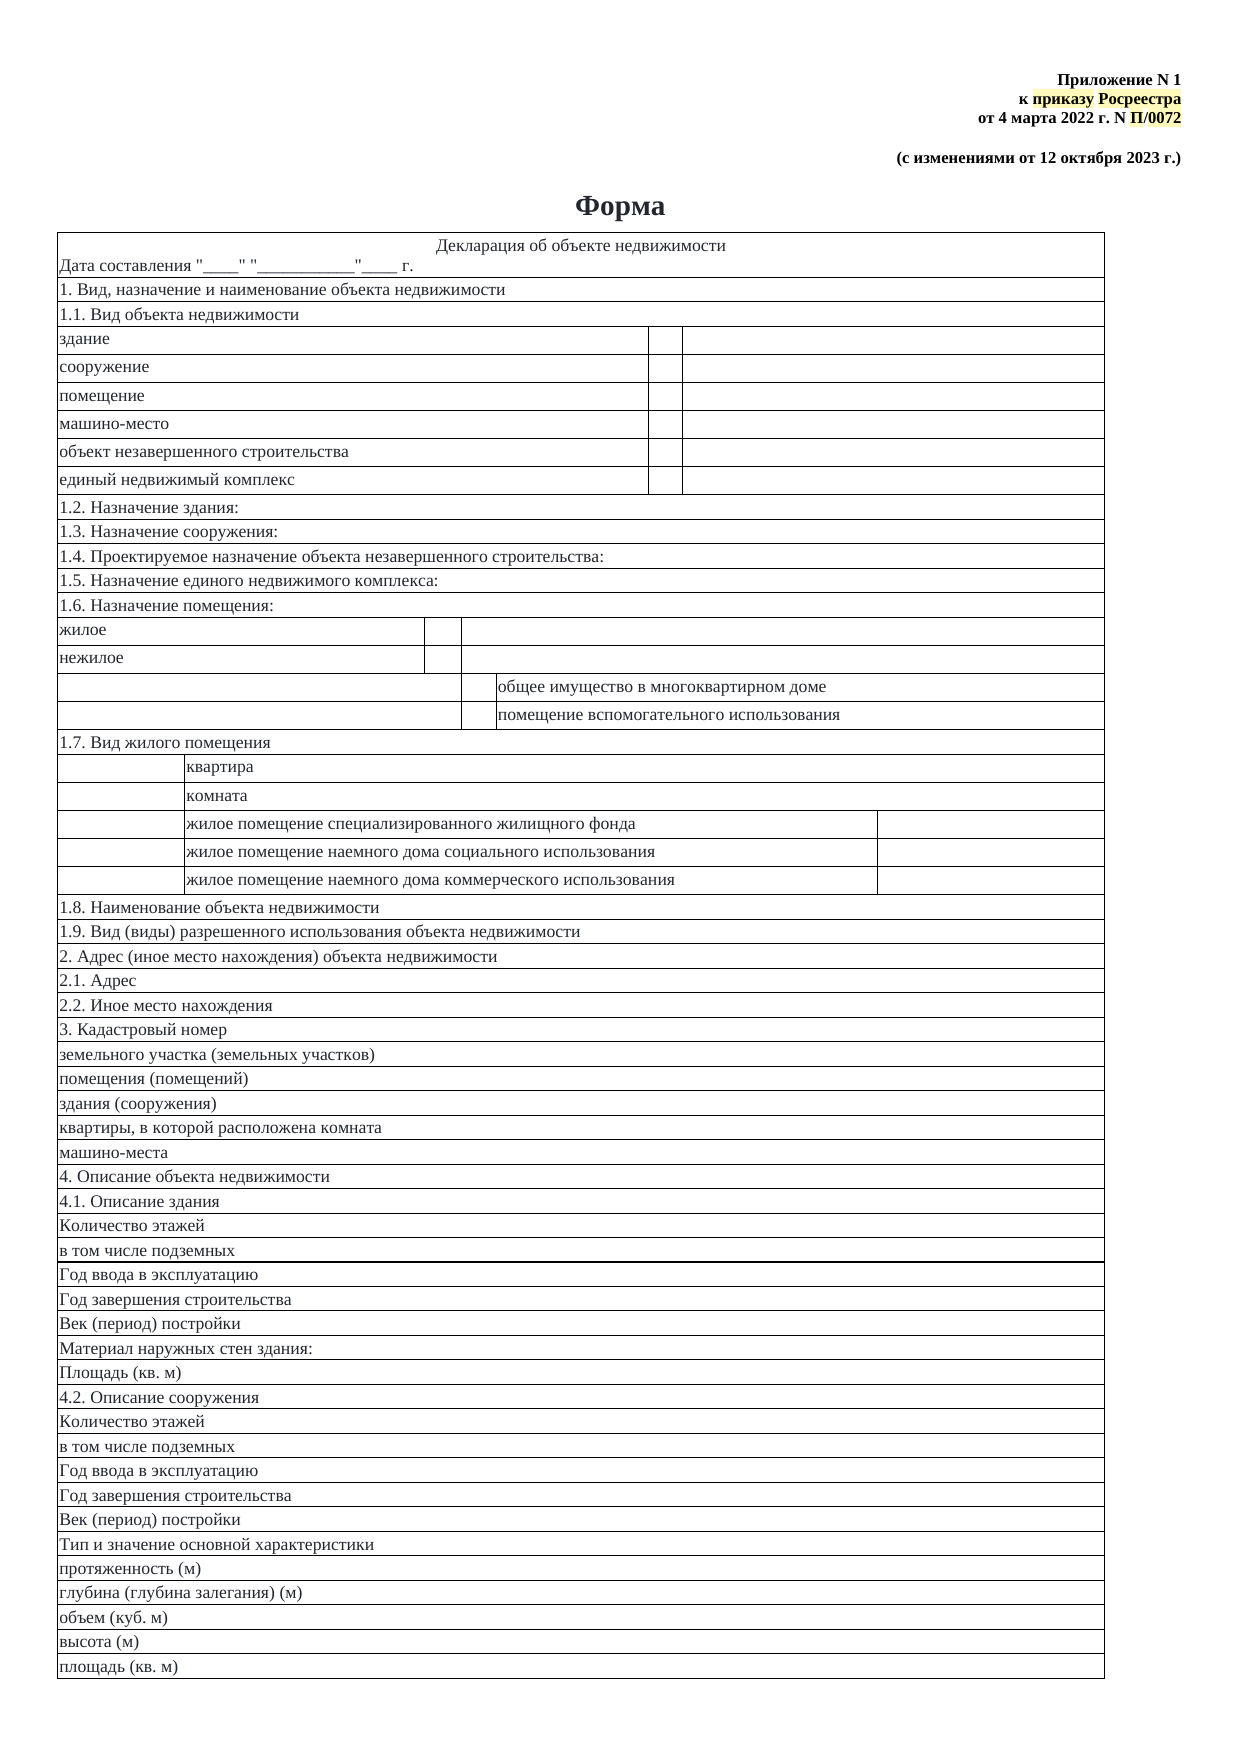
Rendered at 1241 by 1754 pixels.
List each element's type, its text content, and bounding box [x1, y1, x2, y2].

table_cell 1. Вид, назначение и наименование объекта недвижимости [58, 278, 1104, 301]
table_cell [878, 811, 1104, 838]
table_cell [649, 355, 682, 382]
table_cell [58, 755, 184, 782]
table_cell Год ввода в эксплуатацию [58, 1263, 1104, 1286]
table_cell квартиры, в которой расположена комната [58, 1116, 1104, 1139]
text Форма [59, 188, 1181, 221]
table_cell 4. Описание объекта недвижимости [58, 1165, 1104, 1188]
table_cell 1.4. Проектируемое назначение объекта незавершенного строительства: [58, 544, 1104, 568]
table_cell 1.9. Вид (виды) разрешенного использования объекта недвижимости [58, 920, 1104, 943]
table_cell 2.2. Иное место нахождения [58, 993, 1104, 1017]
table_cell [649, 467, 682, 494]
table_cell [462, 674, 496, 701]
table_cell комната [185, 783, 1104, 810]
table_cell Год завершения строительства [58, 1483, 1104, 1506]
table_cell [425, 618, 461, 645]
table_cell Тип и значение основной характеристики [58, 1532, 1104, 1555]
table_cell [649, 327, 682, 354]
table_cell жилое [58, 618, 424, 645]
table_cell Год ввода в эксплуатацию [58, 1458, 1104, 1482]
table_cell глубина (глубина залегания) (м) [58, 1581, 1104, 1604]
table_cell 1.2. Назначение здания: [58, 495, 1104, 519]
text Приложение N 1 к приказу Росреестра от 4 марта 2022 г. N П/0072 [59, 69, 1181, 127]
table_cell единый недвижимый комплекс [58, 467, 648, 494]
table_cell [649, 439, 682, 466]
table_cell общее имущество в многоквартирном доме [497, 674, 1104, 701]
table_cell 3. Кадастровый номер [58, 1018, 1104, 1041]
table_cell объект незавершенного строительства [58, 439, 648, 466]
table_cell 1.8. Наименование объекта недвижимости [58, 895, 1104, 919]
table_cell [462, 618, 1104, 645]
table_cell 4.2. Описание сооружения [58, 1385, 1104, 1408]
table_cell [683, 327, 1104, 354]
table_cell 1.6. Назначение помещения: [58, 593, 1104, 617]
table_cell машино-место [58, 411, 648, 438]
table_cell площадь (кв. м) [58, 1654, 1104, 1678]
table_cell 2.1. Адрес [58, 969, 1104, 992]
table_cell протяженность (м) [58, 1556, 1104, 1580]
table_cell земельного участка (земельных участков) [58, 1042, 1104, 1066]
table_cell [683, 383, 1104, 410]
table_cell 4.1. Описание здания [58, 1189, 1104, 1212]
text (с изменениями от 12 октября 2023 г.) [59, 148, 1181, 167]
table_cell жилое помещение наемного дома социального использования [185, 839, 877, 866]
table_cell Количество этажей [58, 1214, 1104, 1237]
table_cell здание [58, 327, 648, 354]
table_cell жилое помещение специализированного жилищного фонда [185, 811, 877, 838]
table_cell [878, 867, 1104, 894]
table_cell Материал наружных стен здания: [58, 1336, 1104, 1359]
table_cell машино-места [58, 1140, 1104, 1163]
table_cell помещение вспомогательного использования [497, 702, 1104, 729]
table_cell квартира [185, 755, 1104, 782]
table_cell жилое помещение наемного дома коммерческого использования [185, 867, 877, 894]
table_cell Век (период) постройки [58, 1311, 1104, 1335]
table_cell [683, 467, 1104, 494]
table_cell [878, 839, 1104, 866]
table_cell помещения (помещений) [58, 1067, 1104, 1090]
table_cell [462, 702, 496, 729]
table_cell [58, 674, 461, 701]
table_cell [683, 411, 1104, 438]
table_cell [58, 811, 184, 838]
table_cell [58, 783, 184, 810]
table_cell высота (м) [58, 1630, 1104, 1653]
table_cell 2. Адрес (иное место нахождения) объекта недвижимости [58, 944, 1104, 968]
table_cell [58, 702, 461, 729]
table_cell [649, 411, 682, 438]
table_cell [425, 646, 461, 673]
table_cell Год завершения строительства [58, 1287, 1104, 1310]
table_cell [58, 867, 184, 894]
table_cell сооружение [58, 355, 648, 382]
table_cell 1.5. Назначение единого недвижимого комплекса: [58, 569, 1104, 592]
table_cell нежилое [58, 646, 424, 673]
table_cell [58, 839, 184, 866]
table_cell [649, 383, 682, 410]
table_cell [683, 439, 1104, 466]
table_cell 1.7. Вид жилого помещения [58, 730, 1104, 754]
table_cell Площадь (кв. м) [58, 1360, 1104, 1384]
table_cell 1.3. Назначение сооружения: [58, 520, 1104, 543]
table_cell здания (сооружения) [58, 1091, 1104, 1114]
table_cell в том числе подземных [58, 1434, 1104, 1457]
table_cell 1.1. Вид объекта недвижимости [58, 302, 1104, 326]
table_cell в том числе подземных [58, 1238, 1104, 1261]
table_cell [683, 355, 1104, 382]
table_cell Количество этажей [58, 1409, 1104, 1433]
table_cell [462, 646, 1104, 673]
table_cell помещение [58, 383, 648, 410]
table_header Декларация об объекте недвижимости Дата составления "____" "___________"____ г. [58, 233, 1104, 277]
table_cell Век (период) постройки [58, 1507, 1104, 1531]
table_cell объем (куб. м) [58, 1605, 1104, 1629]
